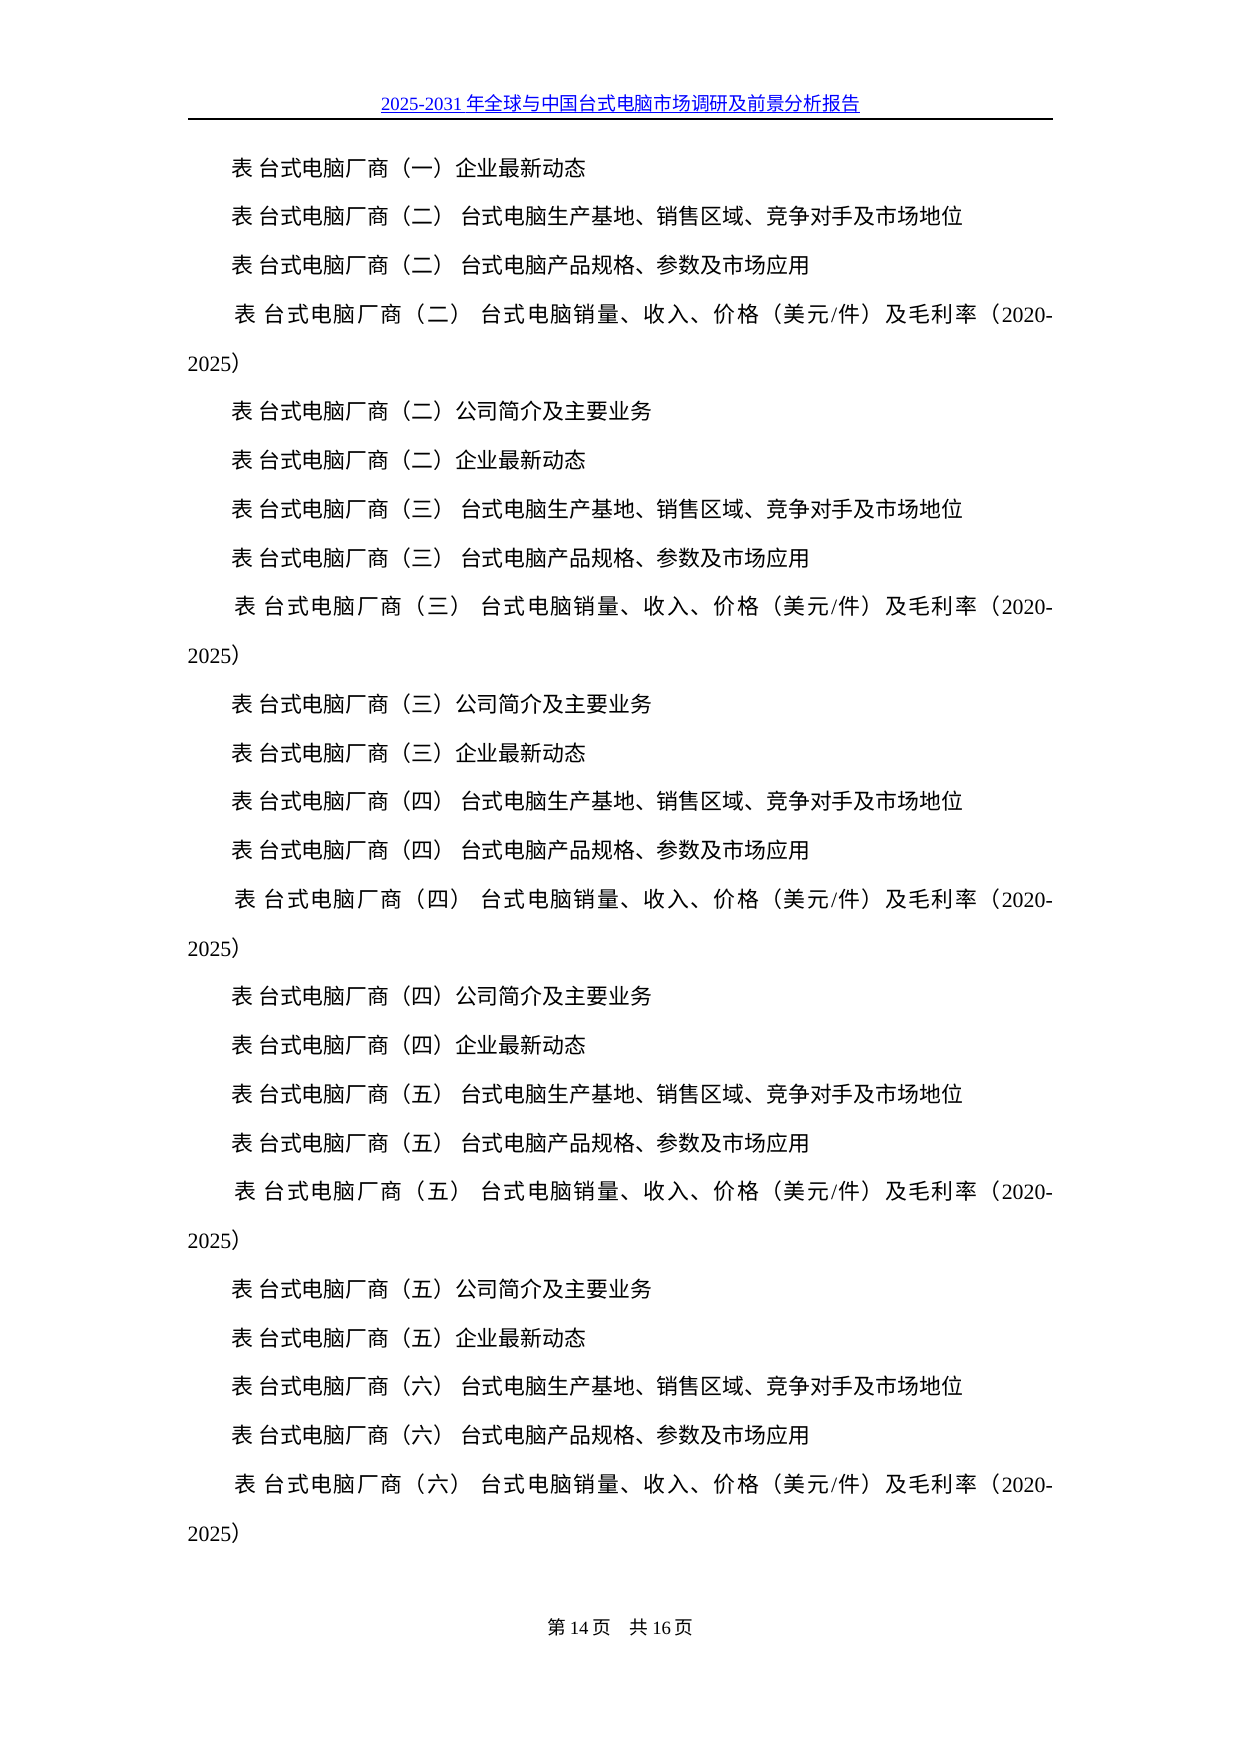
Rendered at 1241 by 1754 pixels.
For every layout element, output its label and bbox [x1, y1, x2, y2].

text [187, 150, 1053, 1548]
